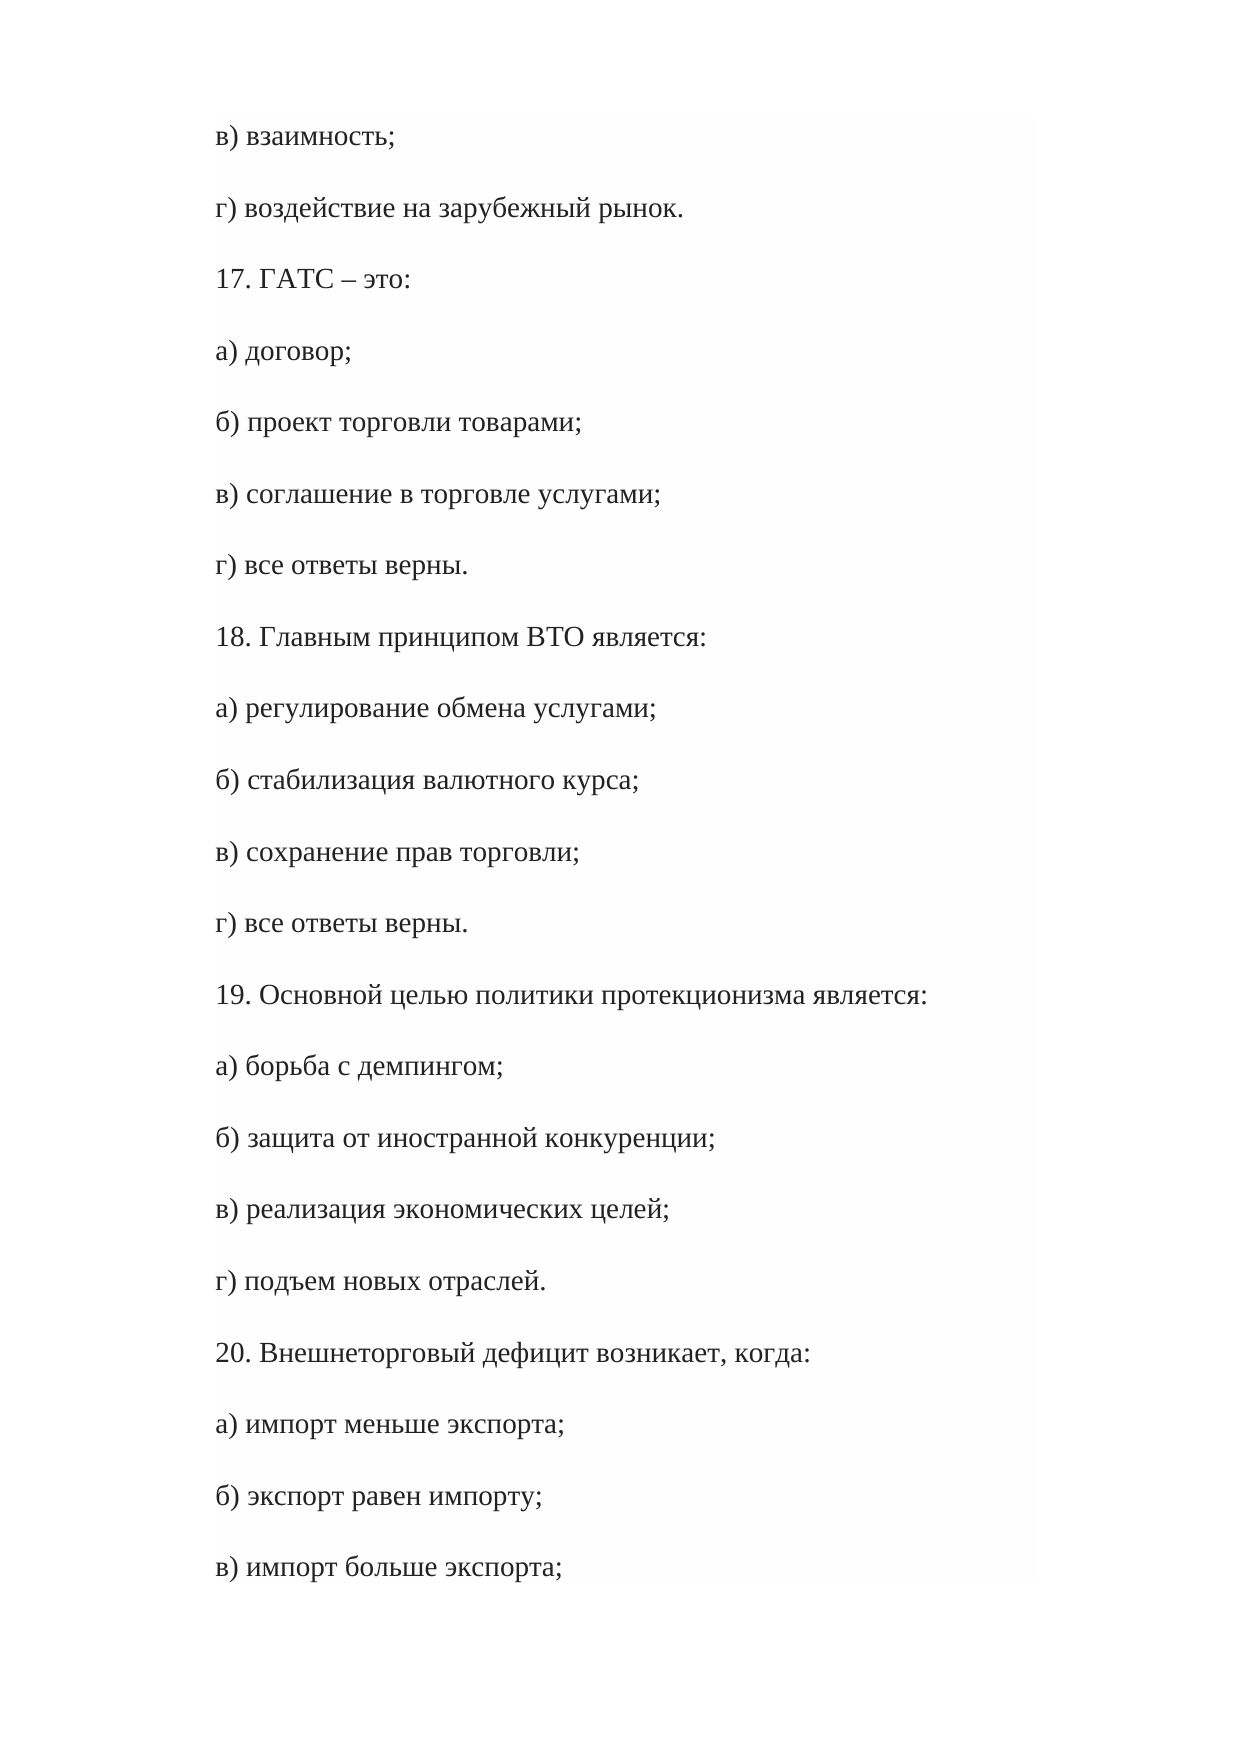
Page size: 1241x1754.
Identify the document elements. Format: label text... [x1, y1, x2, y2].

text в) импорт больше экспорта; [215, 1549, 1038, 1583]
text в) реализация экономических целей; [215, 1192, 1038, 1225]
text б) проект торговли товарами; [215, 404, 1038, 438]
text г) все ответы верны. [215, 905, 1038, 939]
text в) взаимность; [215, 118, 1038, 152]
text б) защита от иностранной конкуренции; [215, 1120, 1038, 1153]
text а) борьба с демпингом; [215, 1048, 1038, 1082]
text а) договор; [215, 333, 1038, 366]
text в) сохранение прав торговли; [215, 834, 1038, 867]
text г) подъем новых отраслей. [215, 1263, 1038, 1297]
text 19. Основной целью политики протекционизма является: [215, 977, 1038, 1010]
text б) стабилизация валютного курса; [215, 762, 1038, 796]
text а) импорт меньше экспорта; [215, 1406, 1038, 1440]
text в) соглашение в торговле услугами; [215, 476, 1038, 509]
text г) все ответы верны. [215, 547, 1038, 581]
text 18. Главным принципом ВТО является: [215, 619, 1038, 653]
text 17. ГАТС – это: [215, 261, 1038, 295]
text г) воздействие на зарубежный рынок. [215, 190, 1038, 223]
text а) регулирование обмена услугами; [215, 691, 1038, 724]
text 20. Внешнеторговый дефицит возникает, когда: [215, 1335, 1038, 1368]
text б) экспорт равен импорту; [215, 1478, 1038, 1511]
